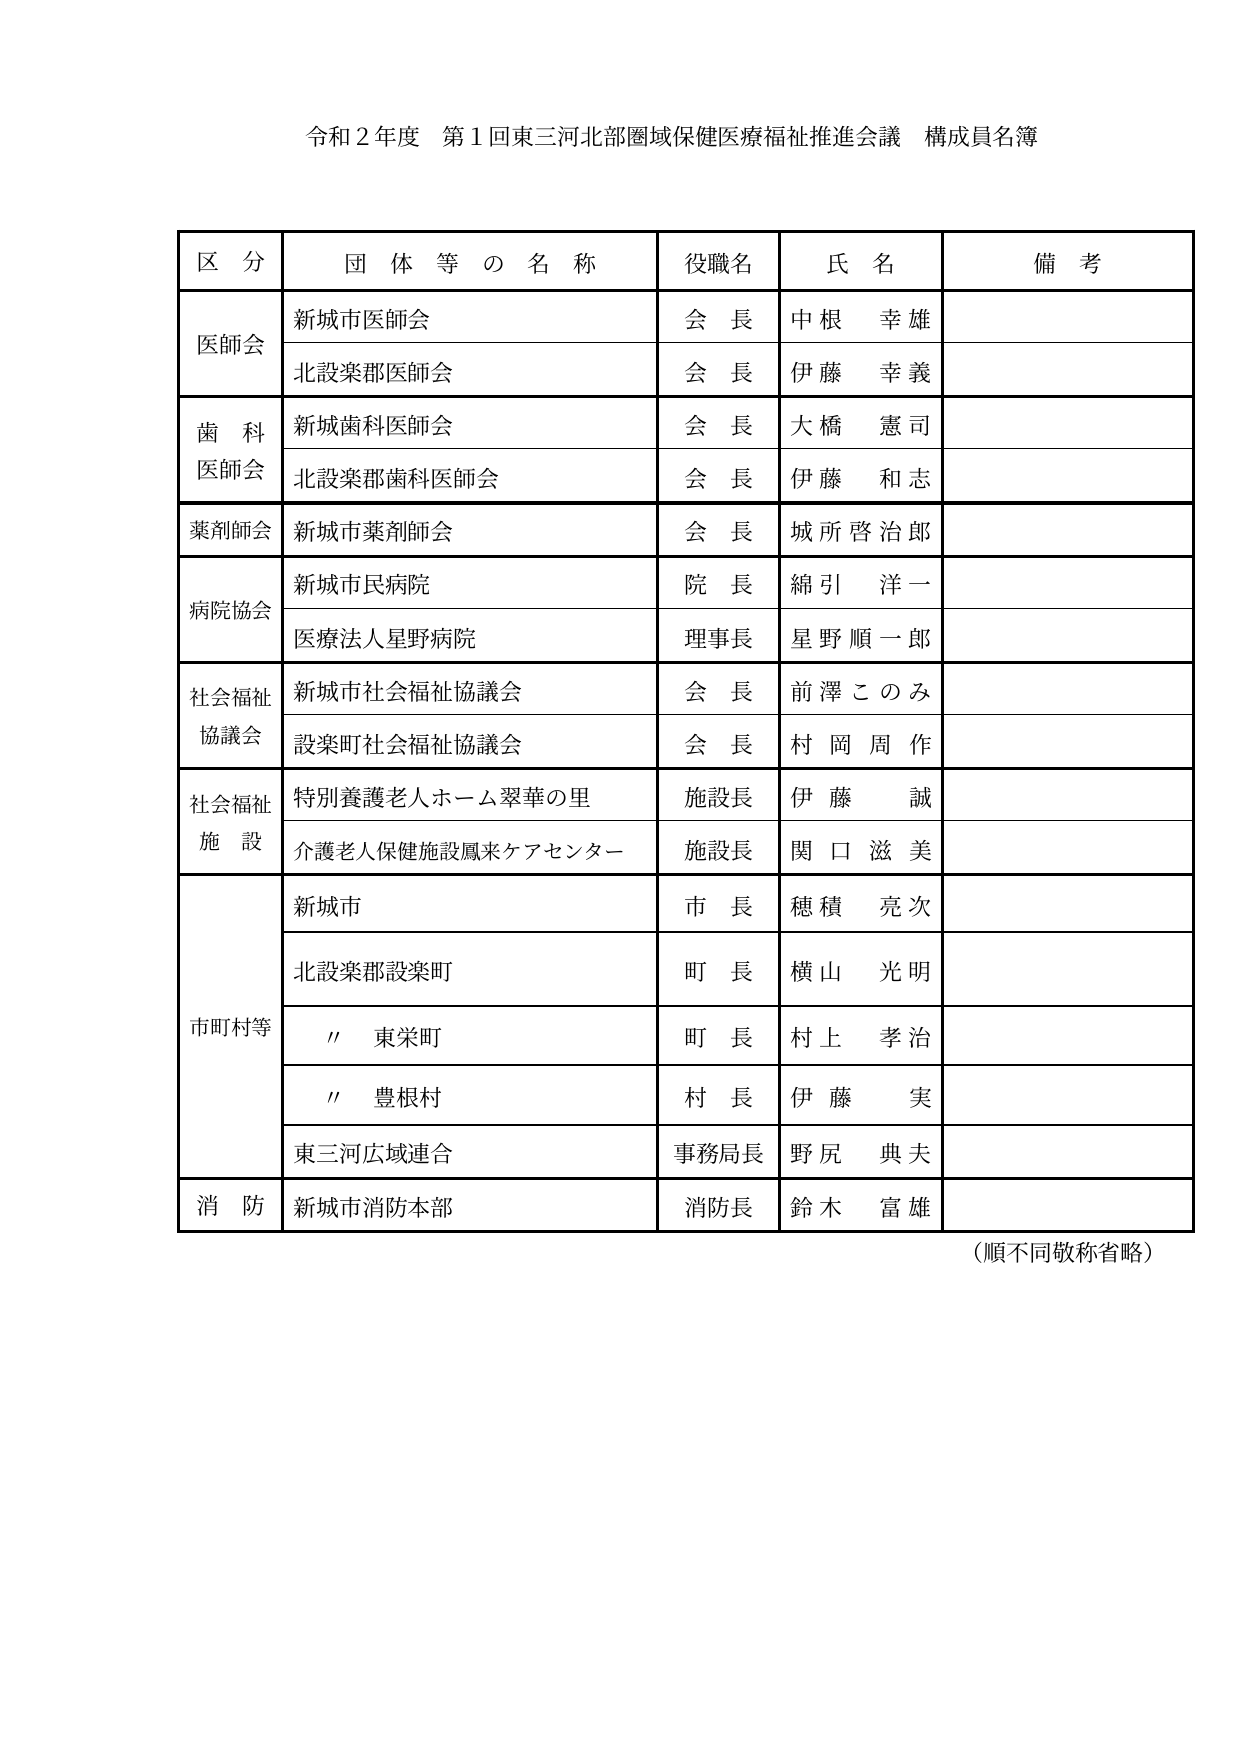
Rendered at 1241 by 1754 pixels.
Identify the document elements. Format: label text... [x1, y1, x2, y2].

table_cell 前澤このみ [781, 664, 941, 714]
table_cell 介護老人保健施設鳳来ケアセンター [284, 821, 656, 873]
table_cell 新城市薬剤師会 [284, 505, 656, 554]
table_cell 東三河広域連合 [284, 1126, 656, 1177]
table_cell 薬剤師会 [180, 505, 281, 554]
table_cell 〃 東栄町 [284, 1007, 656, 1064]
table_cell 北設楽郡設楽町 [284, 933, 656, 1005]
table_cell 会 長 [659, 715, 778, 767]
table_cell 医師会 [180, 292, 281, 395]
table_cell [944, 933, 1192, 1005]
table_cell 院 長 [659, 558, 778, 608]
table_cell [944, 609, 1192, 661]
table_cell 施設長 [659, 770, 778, 820]
table_cell 理事長 [659, 609, 778, 661]
table_cell 町 長 [659, 1007, 778, 1064]
table_cell [944, 343, 1192, 395]
table_cell 新城市民病院 [284, 558, 656, 608]
table_cell [944, 715, 1192, 767]
text 令和２年度 第１回東三河北部圏域保健医療福祉推進会議 構成員名簿 [177, 117, 1166, 154]
table_cell 会 長 [659, 292, 778, 342]
table_cell 新城市消防本部 [284, 1180, 656, 1230]
table_cell 中根 幸雄 [781, 292, 941, 342]
table_cell 会 長 [659, 449, 778, 501]
table_cell 会 長 [659, 398, 778, 448]
table_cell [944, 1066, 1192, 1123]
table_cell 星野順一郎 [781, 609, 941, 661]
table_cell 綿引 洋一 [781, 558, 941, 608]
table_cell 鈴木 富雄 [781, 1180, 941, 1230]
table_cell 伊藤 幸義 [781, 343, 941, 395]
table_cell 大橋 憲司 [781, 398, 941, 448]
table_cell 病院協会 [180, 558, 281, 661]
table_header 団 体 等 の 名 称 [284, 233, 656, 289]
table_cell 会 長 [659, 664, 778, 714]
table_cell 北設楽郡医師会 [284, 343, 656, 395]
table_cell [944, 1126, 1192, 1177]
table_cell [944, 398, 1192, 448]
table_cell 村岡周作 [781, 715, 941, 767]
table_cell 会 長 [659, 505, 778, 554]
table_cell 町 長 [659, 933, 778, 1005]
table_cell [944, 1180, 1192, 1230]
table_header 区 分 [180, 233, 281, 289]
table_cell 横山 光明 [781, 933, 941, 1005]
table_cell 村 長 [659, 1066, 778, 1123]
table_header 備 考 [944, 233, 1192, 289]
table_cell [944, 505, 1192, 554]
table_cell 医療法人星野病院 [284, 609, 656, 661]
table_cell [944, 664, 1192, 714]
table_cell 歯 科医師会 [180, 398, 281, 501]
table_cell [944, 449, 1192, 501]
table_cell 〃 豊根村 [284, 1066, 656, 1123]
table_cell 伊藤 和志 [781, 449, 941, 501]
table_header 氏 名 [781, 233, 941, 289]
table_cell 社会福祉 施 設 [180, 770, 281, 873]
table_cell 設楽町社会福祉協議会 [284, 715, 656, 767]
table_cell 新城市 [284, 876, 656, 931]
table_cell 事務局長 [659, 1126, 778, 1177]
table_cell [944, 876, 1192, 931]
table_cell 市 長 [659, 876, 778, 931]
table_cell 新城歯科医師会 [284, 398, 656, 448]
table_cell 北設楽郡歯科医師会 [284, 449, 656, 501]
table_cell 消 防 [180, 1180, 281, 1230]
table_cell 会 長 [659, 343, 778, 395]
table_cell 村上 孝治 [781, 1007, 941, 1064]
table_cell 施設長 [659, 821, 778, 873]
table_cell 野尻 典夫 [781, 1126, 941, 1177]
table_cell 関口滋美 [781, 821, 941, 873]
table_cell 城所啓治郎 [781, 505, 941, 554]
table_cell 伊藤 実 [781, 1066, 941, 1123]
table_cell 新城市医師会 [284, 292, 656, 342]
table_cell 消防長 [659, 1180, 778, 1230]
table_cell 特別養護老人ホーム翠華の里 [284, 770, 656, 820]
table_cell [944, 292, 1192, 342]
table_header 役職名 [659, 233, 778, 289]
table_cell 穂積 亮次 [781, 876, 941, 931]
table_cell 伊藤 誠 [781, 770, 941, 820]
table_cell 新城市社会福祉協議会 [284, 664, 656, 714]
table_cell [944, 558, 1192, 608]
table_cell [944, 1007, 1192, 1064]
table_cell 市町村等 [180, 876, 281, 1177]
table_cell [944, 821, 1192, 873]
text （順不同敬称省略） [177, 1233, 1166, 1270]
table_cell [944, 770, 1192, 820]
table_cell 社会福祉協議会 [180, 664, 281, 767]
